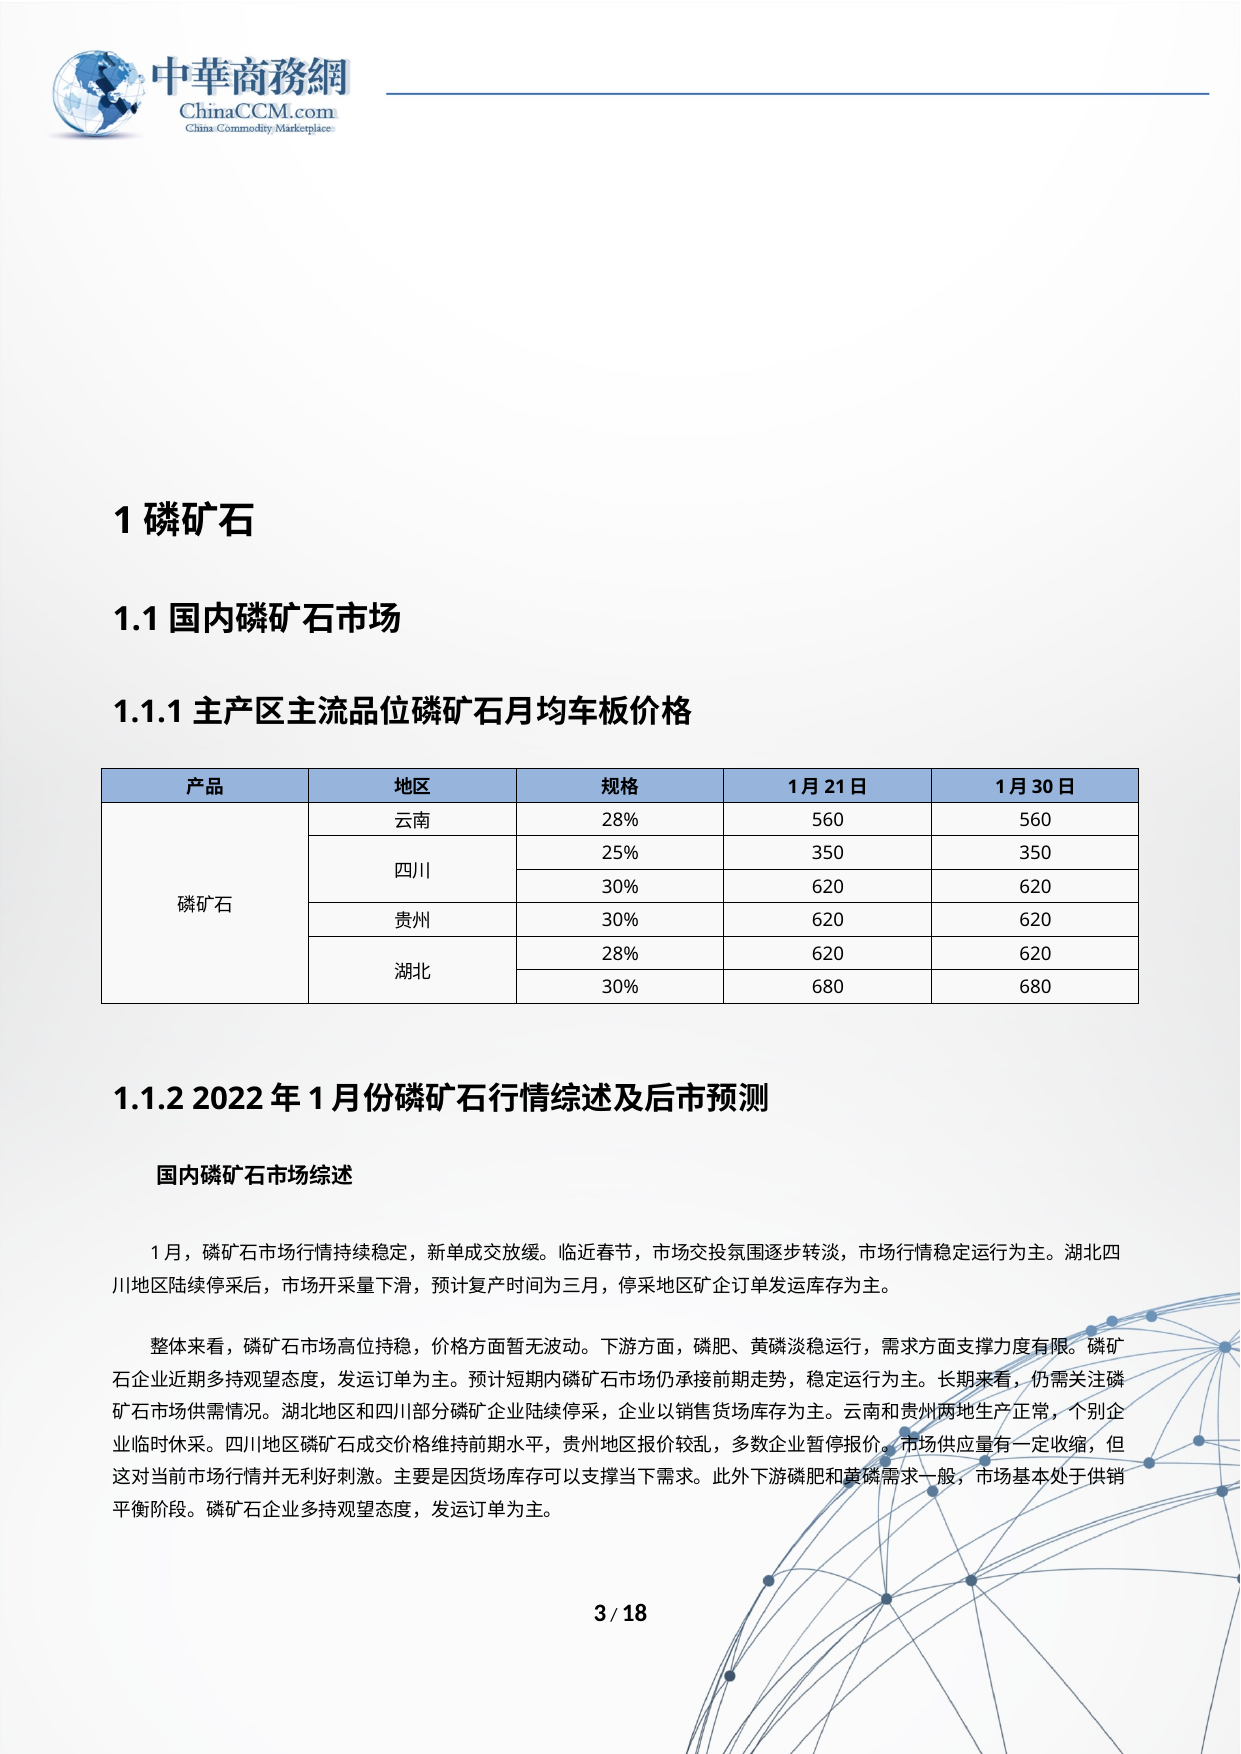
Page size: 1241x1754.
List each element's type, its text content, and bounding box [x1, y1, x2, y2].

table_cell 350 [724, 836, 931, 869]
table_cell 620 [932, 870, 1138, 902]
table_cell 560 [932, 803, 1138, 835]
text 国内磷矿石市场综述 [112, 1158, 1128, 1190]
table_cell 湖北 [309, 937, 516, 1003]
table_cell 560 [724, 803, 931, 835]
table_header 1月21日 [724, 769, 931, 802]
table_cell 30% [517, 903, 723, 936]
text 1月，磷矿石市场行情持续稳定，新单成交放缓。临近春节，市场交投氛围逐步转淡，市场行情稳定运行为主。湖北四川地区陆续停采后，市场开采量下滑，预计复产时间为三月，停采地区矿企订单发运库存为主。 [112, 1235, 1128, 1300]
table_cell 30% [517, 970, 723, 1003]
table_cell 620 [932, 903, 1138, 936]
picture [0, 2, 1240, 1754]
table_header 产品 [102, 769, 308, 802]
table_cell 350 [932, 836, 1138, 869]
table_cell 磷矿石 [102, 803, 308, 1003]
table_cell 25% [517, 836, 723, 869]
table_header 规格 [517, 769, 723, 802]
subtitle 1 磷矿石 [112, 484, 1128, 549]
table_cell 620 [724, 903, 931, 936]
table_header 地区 [309, 769, 516, 802]
table_cell 28% [517, 937, 723, 969]
subtitle 1.1.1 主产区主流品位磷矿石月均车板价格 [112, 676, 1128, 741]
table_cell 620 [932, 937, 1138, 969]
table_cell 620 [724, 870, 931, 902]
table_cell 云南 [309, 803, 516, 835]
table_cell 680 [932, 970, 1138, 1003]
table_cell 620 [724, 937, 931, 969]
text 1.1 国内磷矿石市场 [112, 584, 1128, 649]
table_cell 四川 [309, 836, 516, 902]
text 整体来看，磷矿石市场高位持稳，价格方面暂无波动。下游方面，磷肥、黄磷淡稳运行，需求方面支撑力度有限。磷矿石企业近期多持观望态度，发运订单为主。预计短期内磷矿石市场仍承接前期走势，稳定运行为主。长期来看，仍需关注磷矿石市场供需情况。湖北地区和四川部分磷矿企业陆续停采，企业以销售货场库存为主。云南和贵州两地生产正常，个别企业临时休采。四川地区磷矿石成交价格维持前期水平，贵州地区报价较乱，多数企业暂停报价。市场供应量有一定收缩，但这对当前市场行情并无利好刺激。主要是因货场库存可以支撑当下需求。此外下游磷肥和黄磷需求一般，市场基本处于供销平衡阶段。磷矿石企业多持观望态度，发运订单为主。 [112, 1329, 1128, 1524]
table_cell 680 [724, 970, 931, 1003]
table_cell 28% [517, 803, 723, 835]
table_cell 贵州 [309, 903, 516, 936]
table_cell 30% [517, 870, 723, 902]
table_header 1月30日 [932, 769, 1138, 802]
subtitle 1.1.2 2022年1月份磷矿石行情综述及后市预测 [112, 1063, 1128, 1128]
